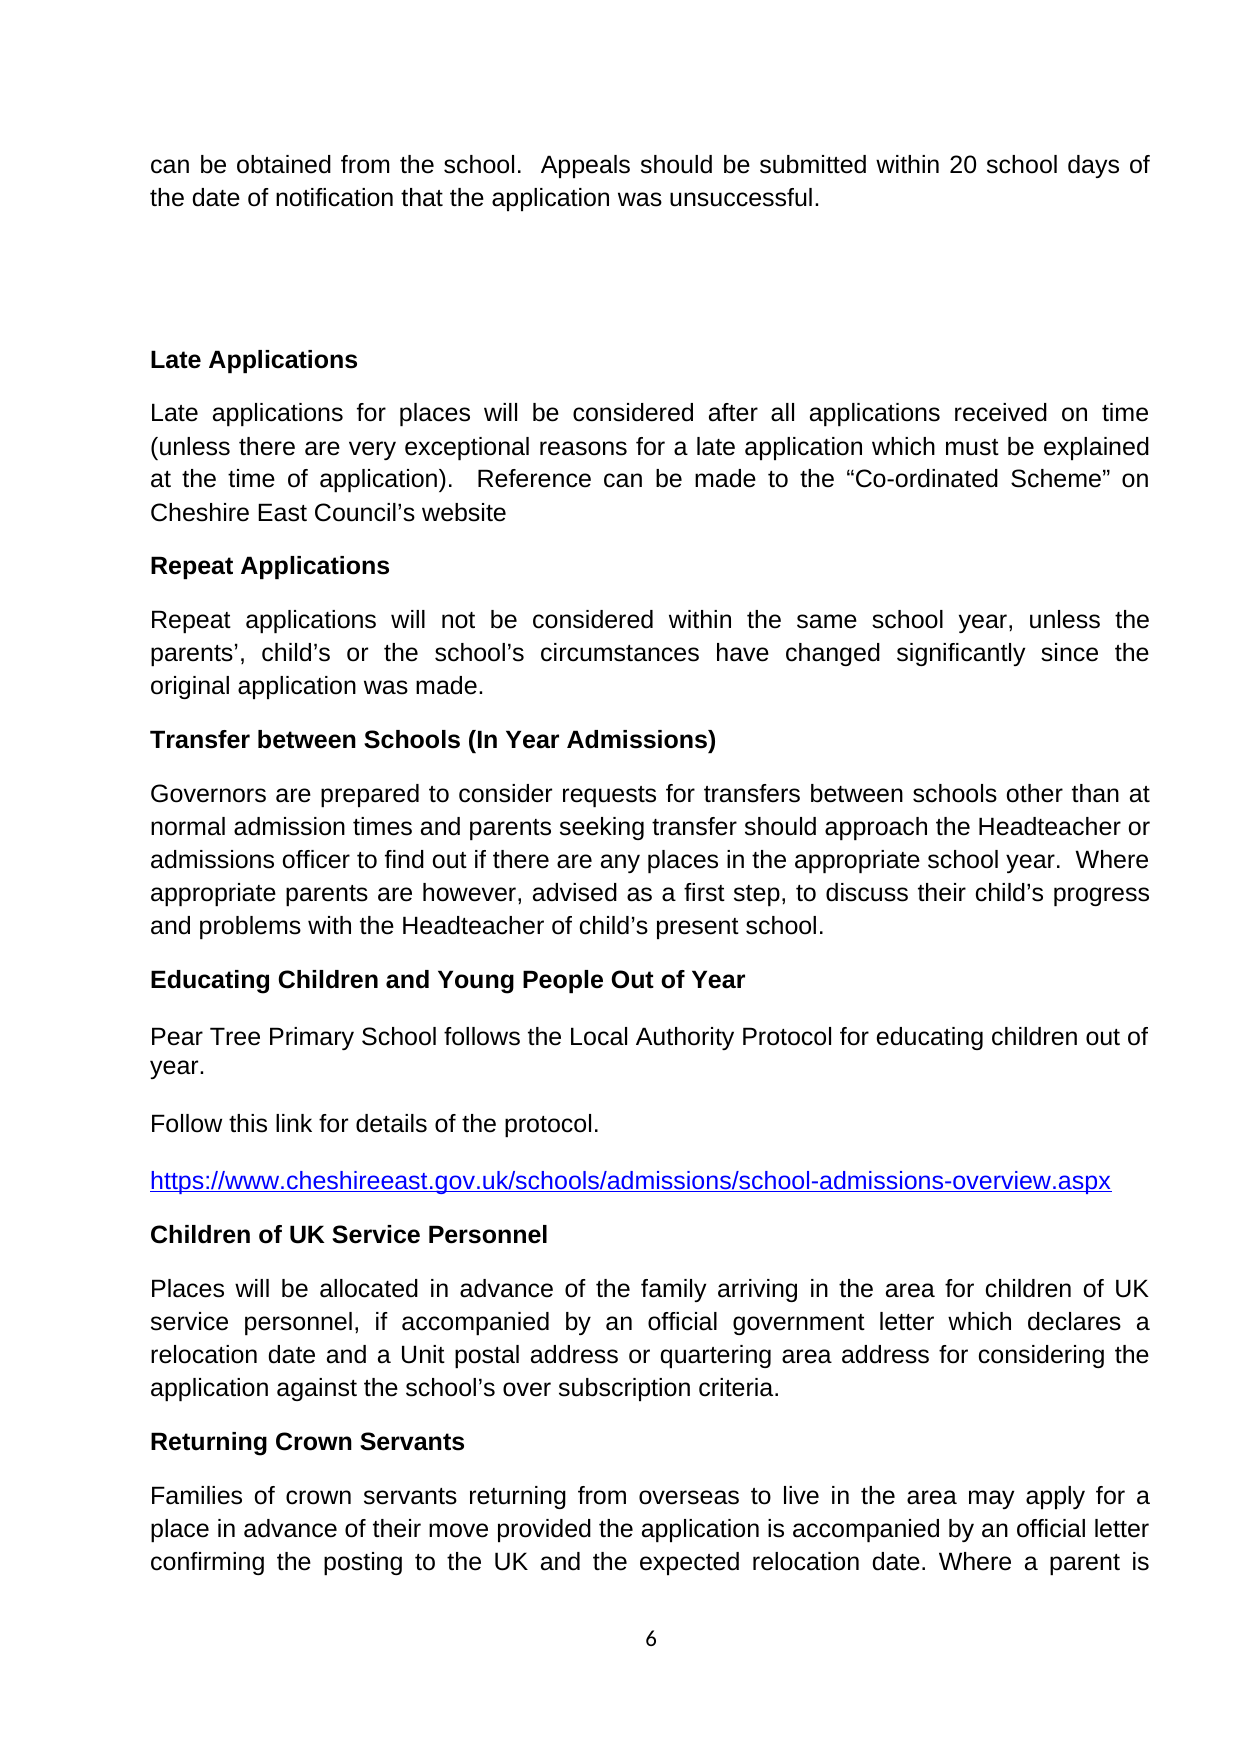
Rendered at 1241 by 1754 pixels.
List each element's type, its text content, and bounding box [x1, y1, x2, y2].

text Children of UK Service Personnel [150, 1220, 1152, 1249]
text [150, 150, 1152, 212]
text Follow this link for details of the protocol. [150, 1109, 1152, 1137]
text Pear Tree Primary School follows the Local Authority Protocol for educating children out of year. [150, 1022, 1152, 1080]
text Transfer between Schools (In Year Admissions) [150, 725, 1152, 754]
text Governors are prepared to consider requests for transfers between schools other than at normal admission times and parents seeking transfer should approach the Headteacher or admissions officer to find out if there are any places in the appropriate school year. Where appropriate parents are however, advised as a first step, to discuss their child’s progress and problems with the Headteacher of child’s present school. [150, 779, 1152, 940]
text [150, 1481, 1152, 1576]
text Educating Children and Young People Out of Year [150, 965, 1152, 994]
text Late applications for places will be considered after all applications received on time (unless there are very exceptional reasons for a late application which must be explained at the time of application). Reference can be made to the “Co-ordinated Scheme” on Cheshire East Council’s website [150, 398, 1152, 526]
text Returning Crown Servants [150, 1427, 1152, 1456]
text Late Applications [150, 344, 1152, 373]
text Repeat Applications [150, 551, 1152, 580]
text https://www.cheshireeast.gov.uk/schools/admissions/school-admissions-overview.aspx [150, 1166, 1152, 1195]
text Repeat applications will not be considered within the same school year, unless the parents’, child’s or the school’s circumstances have changed significantly since the original application was made. [150, 605, 1152, 700]
text Places will be allocated in advance of the family arriving in the area for children of UK service personnel, if accompanied by an official government letter which declares a relocation date and a Unit postal address or quartering area address for considering the application against the school’s over subscription criteria. [150, 1274, 1152, 1402]
